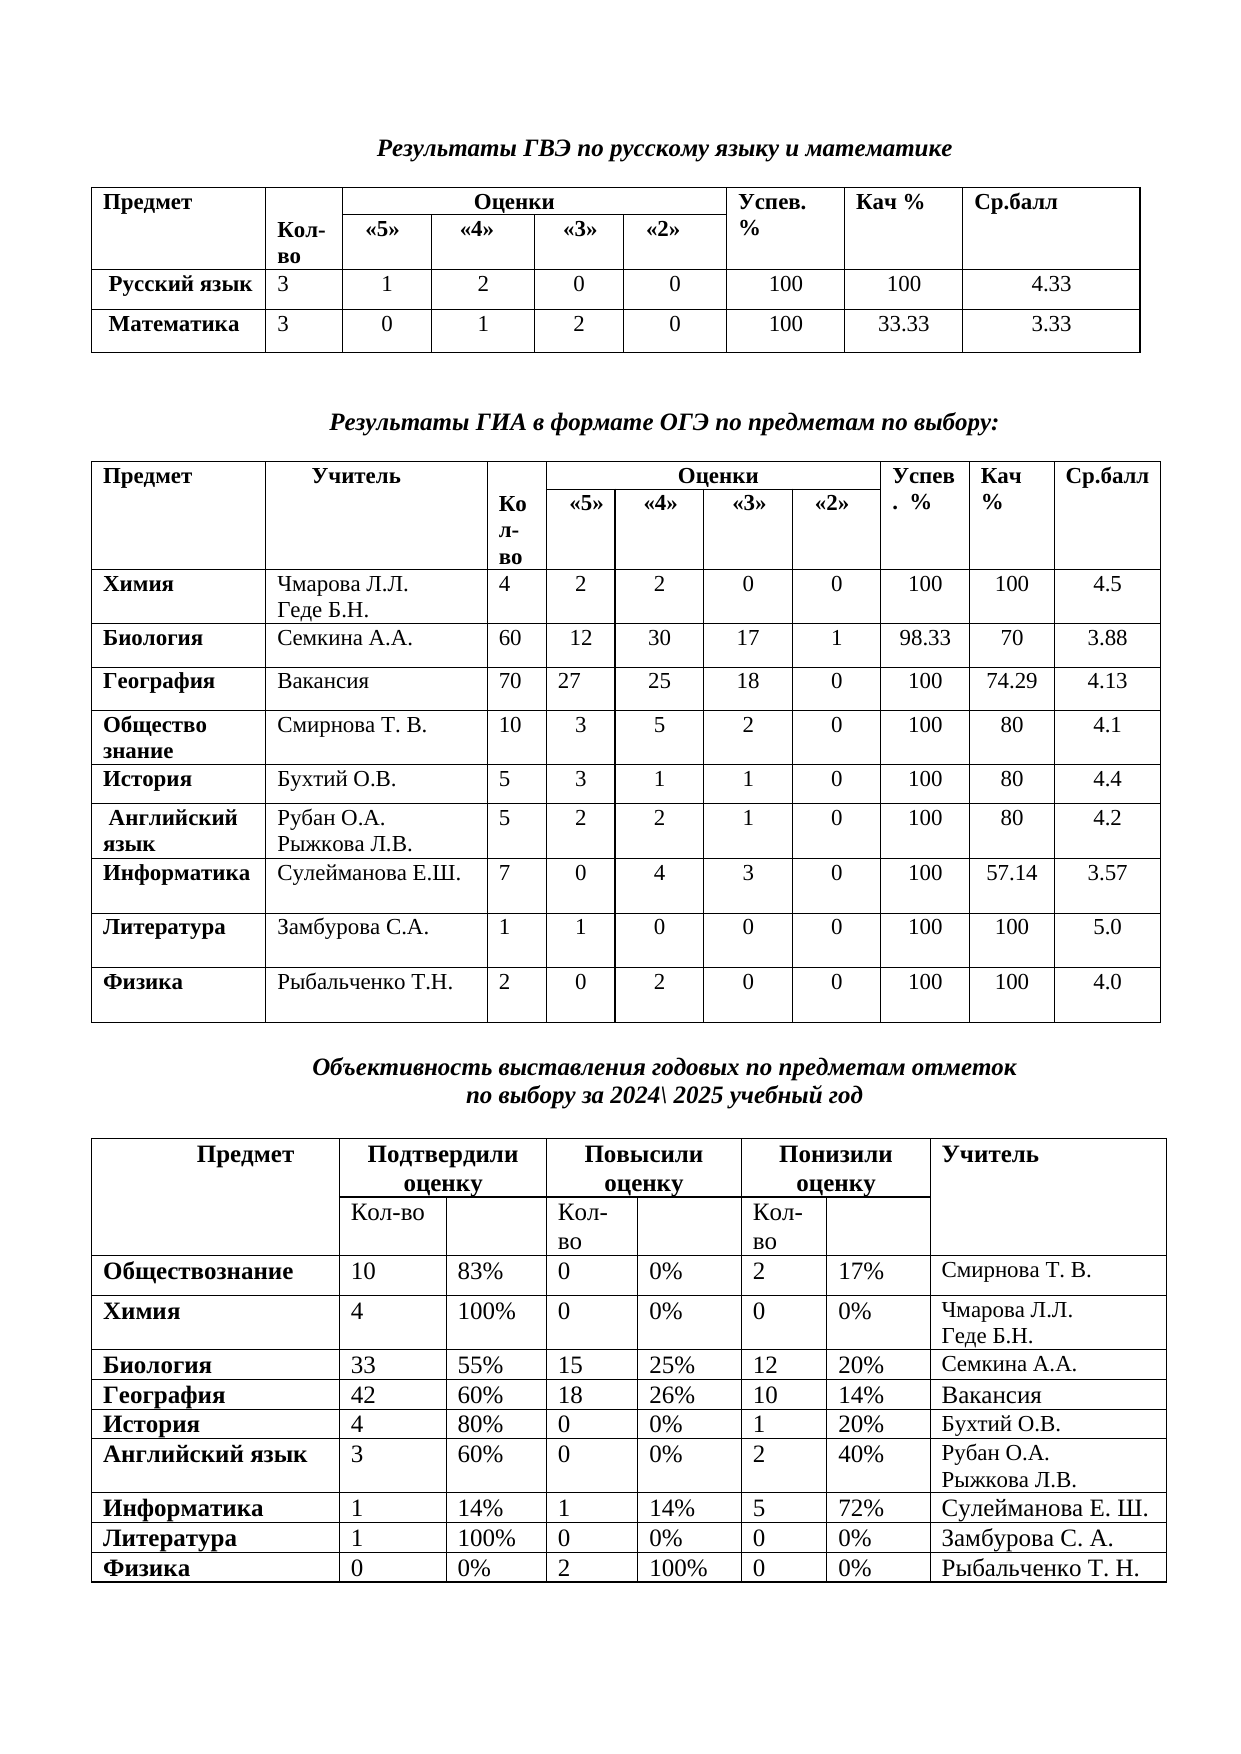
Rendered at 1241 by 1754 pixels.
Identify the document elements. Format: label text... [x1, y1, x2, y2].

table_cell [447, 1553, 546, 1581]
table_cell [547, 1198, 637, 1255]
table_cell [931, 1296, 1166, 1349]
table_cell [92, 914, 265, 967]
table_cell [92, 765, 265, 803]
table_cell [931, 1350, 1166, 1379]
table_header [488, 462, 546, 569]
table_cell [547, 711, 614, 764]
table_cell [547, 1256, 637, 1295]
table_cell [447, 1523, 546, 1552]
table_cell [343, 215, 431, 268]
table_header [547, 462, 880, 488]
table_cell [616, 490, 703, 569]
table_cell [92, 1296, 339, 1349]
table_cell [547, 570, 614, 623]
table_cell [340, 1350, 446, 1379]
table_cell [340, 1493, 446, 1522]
text по выбору за 2024\ 2025 учебный год [177, 1080, 1152, 1109]
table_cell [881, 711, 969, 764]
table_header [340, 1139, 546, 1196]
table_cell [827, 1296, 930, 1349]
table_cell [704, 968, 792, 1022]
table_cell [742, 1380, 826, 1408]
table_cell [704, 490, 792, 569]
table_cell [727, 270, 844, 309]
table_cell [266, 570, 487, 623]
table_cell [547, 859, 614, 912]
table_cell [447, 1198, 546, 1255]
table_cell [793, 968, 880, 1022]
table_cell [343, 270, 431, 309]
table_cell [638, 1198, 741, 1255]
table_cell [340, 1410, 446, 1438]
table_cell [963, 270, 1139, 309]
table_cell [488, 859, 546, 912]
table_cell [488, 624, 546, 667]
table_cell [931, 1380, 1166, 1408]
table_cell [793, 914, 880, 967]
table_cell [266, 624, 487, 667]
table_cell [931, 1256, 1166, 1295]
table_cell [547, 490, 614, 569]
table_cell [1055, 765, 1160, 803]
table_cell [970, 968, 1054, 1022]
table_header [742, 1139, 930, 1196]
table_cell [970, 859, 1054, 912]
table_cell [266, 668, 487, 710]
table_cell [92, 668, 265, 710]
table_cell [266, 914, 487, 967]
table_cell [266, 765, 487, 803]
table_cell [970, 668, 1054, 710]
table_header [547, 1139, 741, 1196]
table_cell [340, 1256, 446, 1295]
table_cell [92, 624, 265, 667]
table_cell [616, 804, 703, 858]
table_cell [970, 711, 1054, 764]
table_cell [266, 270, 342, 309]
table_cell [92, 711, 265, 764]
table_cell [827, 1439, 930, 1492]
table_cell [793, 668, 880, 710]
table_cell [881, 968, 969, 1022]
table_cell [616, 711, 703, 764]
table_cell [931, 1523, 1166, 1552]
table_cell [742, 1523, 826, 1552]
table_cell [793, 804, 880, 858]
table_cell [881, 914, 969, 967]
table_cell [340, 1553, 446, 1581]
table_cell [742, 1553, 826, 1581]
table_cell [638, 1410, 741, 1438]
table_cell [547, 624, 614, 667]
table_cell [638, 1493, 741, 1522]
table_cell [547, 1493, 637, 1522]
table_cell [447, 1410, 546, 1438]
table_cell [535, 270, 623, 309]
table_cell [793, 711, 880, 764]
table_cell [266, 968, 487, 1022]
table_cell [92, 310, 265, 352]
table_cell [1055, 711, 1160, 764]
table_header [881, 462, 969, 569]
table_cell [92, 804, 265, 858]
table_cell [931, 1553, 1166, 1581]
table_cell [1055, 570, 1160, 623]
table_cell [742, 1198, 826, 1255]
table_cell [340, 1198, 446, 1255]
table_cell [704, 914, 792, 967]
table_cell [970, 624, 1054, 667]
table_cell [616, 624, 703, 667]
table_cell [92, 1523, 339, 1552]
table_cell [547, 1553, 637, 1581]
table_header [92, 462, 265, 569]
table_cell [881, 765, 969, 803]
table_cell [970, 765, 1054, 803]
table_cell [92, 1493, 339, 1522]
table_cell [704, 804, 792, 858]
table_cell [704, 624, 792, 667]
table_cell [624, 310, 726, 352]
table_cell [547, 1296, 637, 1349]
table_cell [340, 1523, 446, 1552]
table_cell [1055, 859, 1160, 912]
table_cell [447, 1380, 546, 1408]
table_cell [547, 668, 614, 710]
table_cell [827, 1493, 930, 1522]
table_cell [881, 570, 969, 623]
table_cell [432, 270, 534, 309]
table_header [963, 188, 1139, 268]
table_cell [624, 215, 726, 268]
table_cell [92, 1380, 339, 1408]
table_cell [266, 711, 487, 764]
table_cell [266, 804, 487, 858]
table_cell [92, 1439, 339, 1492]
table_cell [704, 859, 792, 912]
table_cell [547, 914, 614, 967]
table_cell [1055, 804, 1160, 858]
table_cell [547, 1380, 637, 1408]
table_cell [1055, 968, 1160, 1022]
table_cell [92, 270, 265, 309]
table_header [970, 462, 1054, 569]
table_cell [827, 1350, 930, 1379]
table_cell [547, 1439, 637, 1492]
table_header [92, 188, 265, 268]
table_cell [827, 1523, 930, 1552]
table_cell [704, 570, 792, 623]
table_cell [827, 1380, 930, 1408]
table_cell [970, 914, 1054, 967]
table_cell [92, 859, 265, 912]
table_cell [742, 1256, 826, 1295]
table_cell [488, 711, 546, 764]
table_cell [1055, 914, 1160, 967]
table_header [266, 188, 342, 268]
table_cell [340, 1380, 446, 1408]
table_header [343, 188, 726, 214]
text Результаты ГИА в формате ОГЭ по предметам по выбору: [177, 407, 1152, 436]
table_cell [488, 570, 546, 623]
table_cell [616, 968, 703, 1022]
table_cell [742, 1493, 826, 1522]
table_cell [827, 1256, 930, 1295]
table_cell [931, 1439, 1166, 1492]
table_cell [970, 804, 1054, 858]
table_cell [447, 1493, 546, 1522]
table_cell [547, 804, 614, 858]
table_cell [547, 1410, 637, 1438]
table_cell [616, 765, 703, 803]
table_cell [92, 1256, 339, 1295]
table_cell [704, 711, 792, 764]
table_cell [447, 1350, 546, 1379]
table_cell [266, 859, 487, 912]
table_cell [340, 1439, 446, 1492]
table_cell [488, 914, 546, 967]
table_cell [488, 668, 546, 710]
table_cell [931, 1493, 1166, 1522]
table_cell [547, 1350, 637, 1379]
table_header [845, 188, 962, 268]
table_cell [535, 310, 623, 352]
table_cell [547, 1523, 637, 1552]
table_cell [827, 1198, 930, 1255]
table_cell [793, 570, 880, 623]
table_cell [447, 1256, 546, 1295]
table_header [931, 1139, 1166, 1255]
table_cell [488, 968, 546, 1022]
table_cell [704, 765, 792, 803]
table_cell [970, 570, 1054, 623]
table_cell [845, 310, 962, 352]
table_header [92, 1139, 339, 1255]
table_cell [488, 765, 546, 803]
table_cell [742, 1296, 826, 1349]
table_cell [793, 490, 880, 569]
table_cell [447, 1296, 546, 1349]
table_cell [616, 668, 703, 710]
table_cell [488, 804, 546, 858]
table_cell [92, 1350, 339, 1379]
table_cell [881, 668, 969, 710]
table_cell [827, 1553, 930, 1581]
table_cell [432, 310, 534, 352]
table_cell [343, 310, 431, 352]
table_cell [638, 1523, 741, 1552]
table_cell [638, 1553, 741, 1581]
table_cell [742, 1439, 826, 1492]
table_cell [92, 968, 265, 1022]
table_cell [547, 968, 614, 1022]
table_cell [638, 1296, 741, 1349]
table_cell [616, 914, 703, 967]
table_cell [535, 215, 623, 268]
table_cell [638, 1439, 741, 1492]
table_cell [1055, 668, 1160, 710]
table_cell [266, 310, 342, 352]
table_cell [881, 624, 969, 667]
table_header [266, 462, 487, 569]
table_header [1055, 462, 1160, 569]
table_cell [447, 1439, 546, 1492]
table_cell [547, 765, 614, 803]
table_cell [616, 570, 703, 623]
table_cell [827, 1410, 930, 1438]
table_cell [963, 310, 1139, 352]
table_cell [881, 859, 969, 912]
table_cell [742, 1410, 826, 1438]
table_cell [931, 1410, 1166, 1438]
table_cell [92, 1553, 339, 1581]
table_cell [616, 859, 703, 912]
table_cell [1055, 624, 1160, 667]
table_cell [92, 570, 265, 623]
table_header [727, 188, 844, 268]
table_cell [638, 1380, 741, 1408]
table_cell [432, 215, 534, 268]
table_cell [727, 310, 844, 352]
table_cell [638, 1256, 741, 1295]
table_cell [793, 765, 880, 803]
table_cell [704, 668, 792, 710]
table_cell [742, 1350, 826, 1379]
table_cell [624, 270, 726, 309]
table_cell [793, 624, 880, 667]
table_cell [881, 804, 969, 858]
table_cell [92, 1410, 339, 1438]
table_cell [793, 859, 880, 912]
text Объективность выставления годовых по предметам отметок [177, 1052, 1152, 1080]
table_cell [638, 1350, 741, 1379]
list Результаты ГВЭ по русскому языку и математике [177, 133, 1152, 162]
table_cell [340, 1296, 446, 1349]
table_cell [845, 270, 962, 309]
